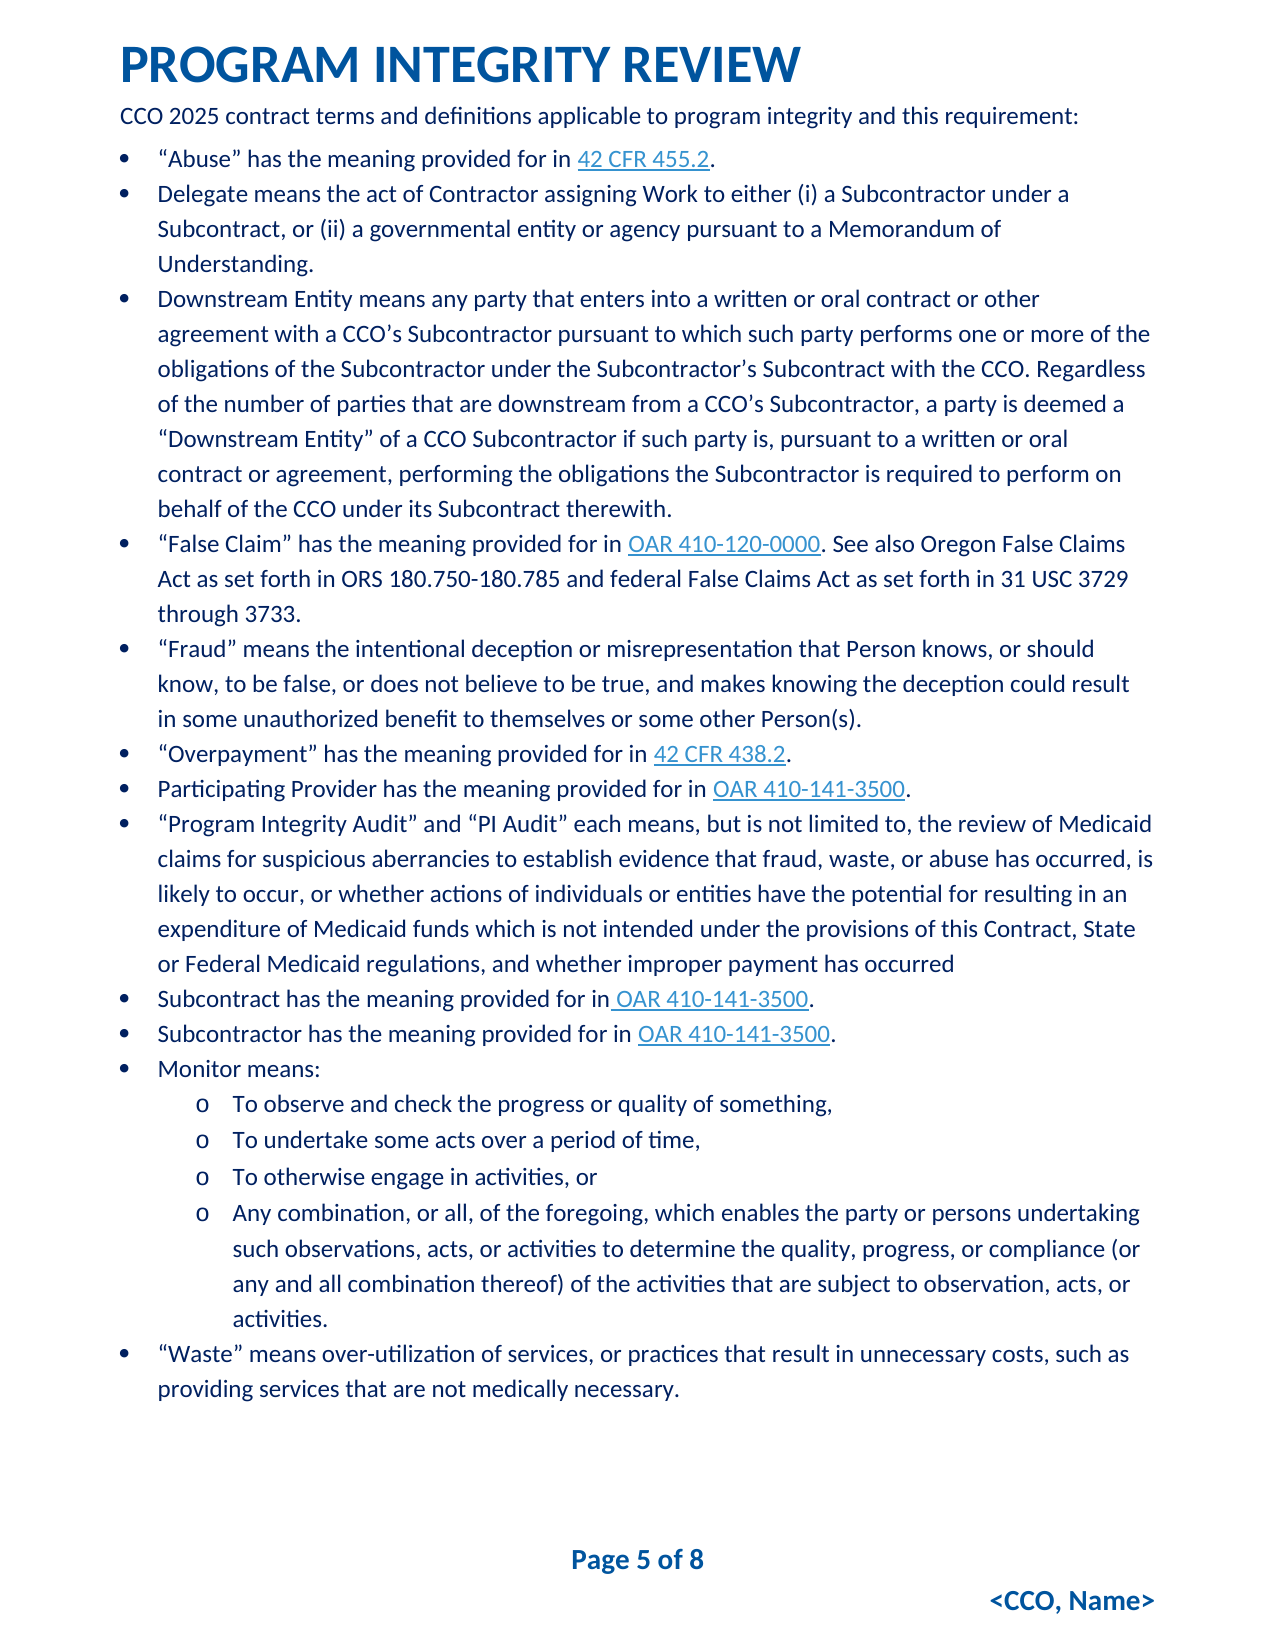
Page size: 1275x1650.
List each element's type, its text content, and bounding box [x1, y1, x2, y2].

text “Program Integrity Audit” and “PI Audit” each means, but is not limited to, the review of Medicaid claims for suspicious aberrancies to establish evidence that fraud, waste, or abuse has occurred, is likely to occur, or whether actions of individuals or entities have the potential for resulting in an expenditure of Medicaid funds which is not intended under the provisions of this Contract, State or Federal Medicaid regulations, and whether improper payment has occurred [120, 808, 1155, 978]
text Any combination, or all, of the foregoing, which enables the party or persons undertaking such observations, acts, or activities to determine the quality, progress, or compliance (or any and all combination thereof) of the activities that are subject to observation, acts, or activities. [195, 1197, 1155, 1334]
text Subcontract has the meaning provided for in OAR 410-141-3500. [120, 983, 1155, 1013]
text To otherwise engage in activities, or [195, 1161, 1155, 1193]
text “Fraud” means the intentional deception or misrepresentation that Person knows, or should know, to be false, or does not believe to be true, and makes knowing the deception could result in some unauthorized benefit to themselves or some other Person(s). [120, 633, 1155, 733]
text Monitor means: [120, 1053, 1155, 1083]
text “False Claim” has the meaning provided for in OAR 410-120-0000. See also Oregon False Claims Act as set forth in ORS 180.750-180.785 and federal False Claims Act as set forth in 31 USC 3729 through 3733. [120, 528, 1155, 628]
text Downstream Entity means any party that enters into a written or oral contract or other agreement with a CCO’s Subcontractor pursuant to which such party performs one or more of the obligations of the Subcontractor under the Subcontractor’s Subcontract with the CCO. Regardless of the number of parties that are downstream from a CCO’s Subcontractor, a party is deemed a “Downstream Entity” of a CCO Subcontractor if such party is, pursuant to a written or oral contract or agreement, performing the obligations the Subcontractor is required to perform on behalf of the CCO under its Subcontract therewith. [120, 283, 1155, 523]
text “Abuse” has the meaning provided for in 42 CFR 455.2. [120, 143, 1155, 173]
text “Overpayment” has the meaning provided for in 42 CFR 438.2. [120, 738, 1155, 768]
text CCO 2025 contract terms and definitions applicable to program integrity and this requirement: [120, 100, 1155, 131]
text To undertake some acts over a period of time, [195, 1124, 1155, 1156]
text Participating Provider has the meaning provided for in OAR 410-141-3500. [120, 773, 1155, 803]
text “Waste” means over-utilization of services, or practices that result in unnecessary costs, such as providing services that are not medically necessary. [120, 1339, 1155, 1404]
text To observe and check the progress or quality of something, [195, 1088, 1155, 1120]
text Delegate means the act of Contractor assigning Work to either (i) a Subcontractor under a Subcontract, or (ii) a governmental entity or agency pursuant to a Memorandum of Understanding. [120, 178, 1155, 278]
text Subcontractor has the meaning provided for in OAR 410-141-3500. [120, 1018, 1155, 1048]
